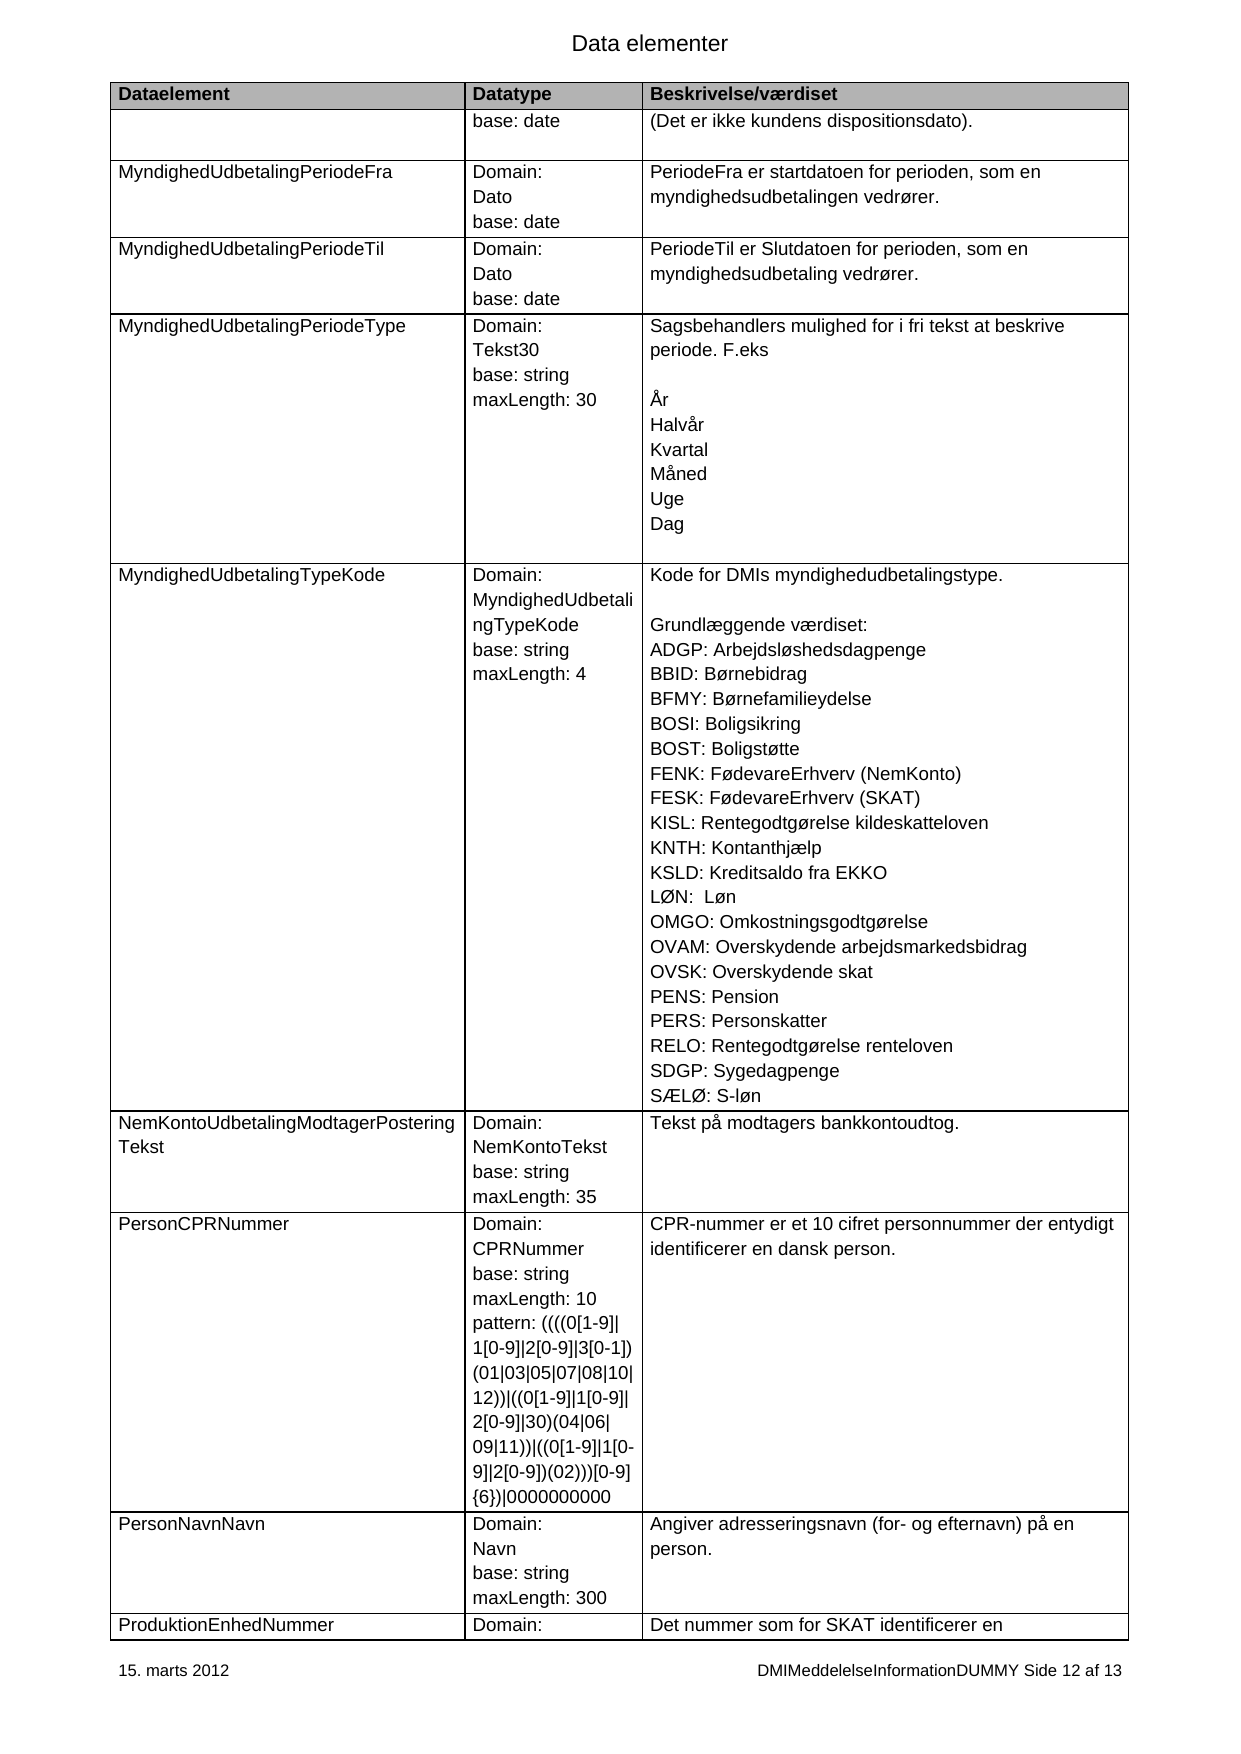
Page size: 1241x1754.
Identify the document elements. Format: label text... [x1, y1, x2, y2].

table_cell PersonCPRNummer [111, 1213, 464, 1511]
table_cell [111, 110, 464, 160]
table_cell Domain: Dato base: date [466, 161, 642, 236]
table_cell Angiver adresseringsnavn (for- og efternavn) på en person. [643, 1513, 1128, 1612]
table_cell MyndighedUdbetalingPeriodeType [111, 315, 464, 562]
table_header Datatype [466, 83, 642, 109]
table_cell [466, 110, 642, 160]
table_cell Sagsbehandlers mulighed for i fri tekst at beskrive periode. F.eks År Halvår Kvartal Måned Uge Dag [643, 315, 1128, 562]
table_cell CPR-nummer er et 10 cifret personnummer der entydigt identificerer en dansk person. [643, 1213, 1128, 1511]
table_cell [111, 1614, 464, 1639]
table_header Beskrivelse/værdiset [643, 83, 1128, 109]
table_cell MyndighedUdbetalingPeriodeFra [111, 161, 464, 236]
table_cell PersonNavnNavn [111, 1513, 464, 1612]
table_cell Domain: Navn base: string maxLength: 300 [466, 1513, 642, 1612]
table_cell NemKontoUdbetalingModtagerPosteringTekst [111, 1112, 464, 1211]
table_cell Domain: CPRNummer base: string maxLength: 10 pattern: ((((0[1-9]|1[0-9]|2[0-9]|3[0-1])(01|03|05|07|08|10|12))|((0[1-9]|1[0-9]|2[0-9]|30)(04|06|09|11))|((0[1-9]|1[0-9]|2[0-9])(02)))[0-9]{6})|0000000000 [466, 1213, 642, 1511]
table_cell Domain: MyndighedUdbetalingTypeKode base: string maxLength: 4 [466, 564, 642, 1110]
table_cell MyndighedUdbetalingTypeKode [111, 564, 464, 1110]
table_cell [466, 1614, 642, 1639]
table_cell Domain: Dato base: date [466, 238, 642, 313]
table_header Dataelement [111, 83, 464, 109]
table_cell Domain: Tekst30 base: string maxLength: 30 [466, 315, 642, 562]
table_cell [643, 110, 1128, 160]
table_cell PeriodeTil er Slutdatoen for perioden, som en myndighedsudbetaling vedrører. [643, 238, 1128, 313]
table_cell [643, 1614, 1128, 1639]
table_cell Tekst på modtagers bankkontoudtog. [643, 1112, 1128, 1211]
table_cell PeriodeFra er startdatoen for perioden, som en myndighedsudbetalingen vedrører. [643, 161, 1128, 236]
table_cell Domain: NemKontoTekst base: string maxLength: 35 [466, 1112, 642, 1211]
table_cell MyndighedUdbetalingPeriodeTil [111, 238, 464, 313]
table_cell Kode for DMIs myndighedudbetalingstype. Grundlæggende værdiset: ADGP: Arbejdsløshedsdagpenge BBID: Børnebidrag BFMY: Børnefamilieydelse BOSI: Boligsikring BOST: Boligstøtte FENK: FødevareErhverv (NemKonto) FESK: FødevareErhverv (SKAT) KISL: Rentegodtgørelse kildeskatteloven KNTH: Kontanthjælp KSLD: Kreditsaldo fra EKKO LØN: Løn OMGO: Omkostningsgodtgørelse OVAM: Overskydende arbejdsmarkedsbidrag OVSK: Overskydende skat PENS: Pension PERS: Personskatter RELO: Rentegodtgørelse renteloven SDGP: Sygedagpenge SÆLØ: S-løn [643, 564, 1128, 1110]
